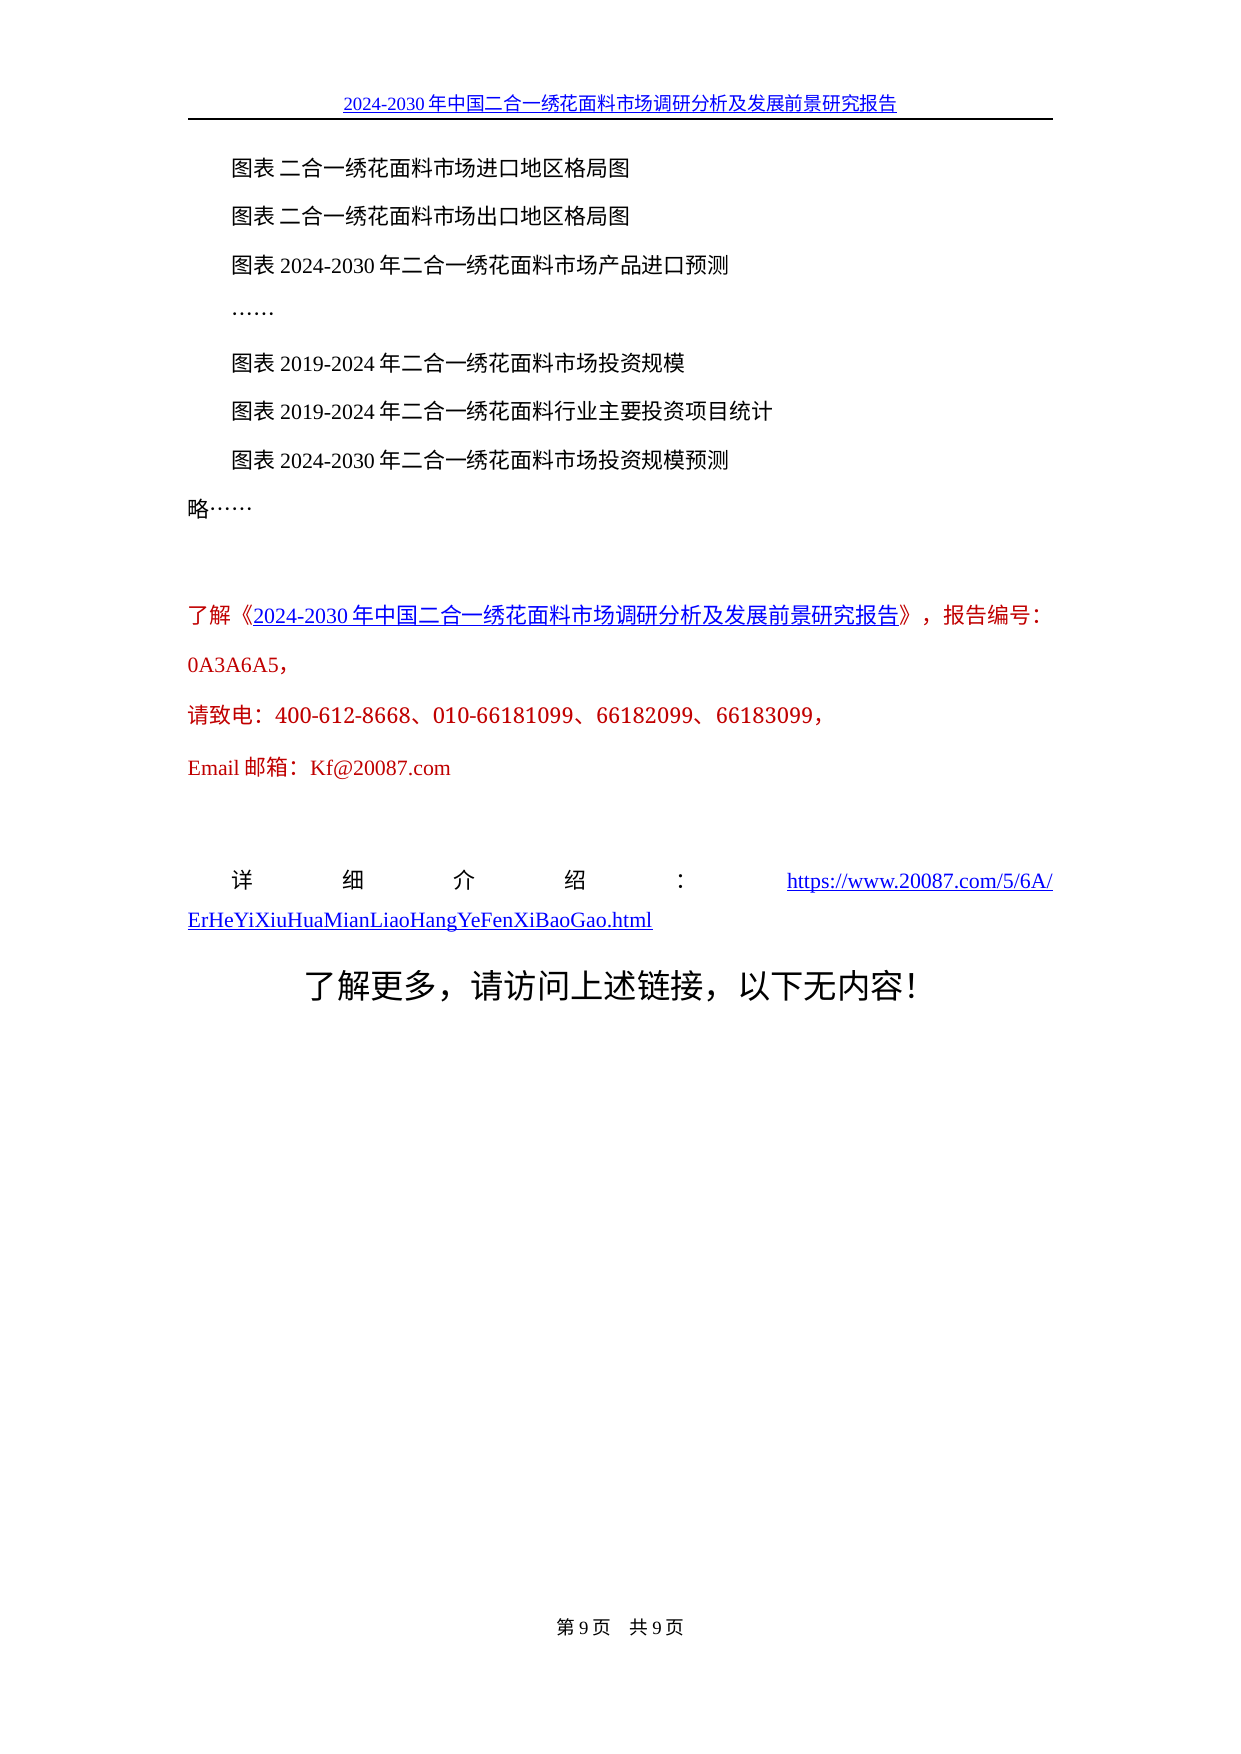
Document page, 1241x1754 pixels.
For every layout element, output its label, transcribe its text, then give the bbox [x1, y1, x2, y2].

text 了解《2024-2030年中国二合一绣花面料市场调研分析及发展前景研究报告》，报告编号：0A3A6A5， [187, 598, 1053, 679]
title 了解更多，请访问上述链接，以下无内容！ [187, 952, 1053, 1017]
text Email邮箱：Kf@20087.com [187, 750, 1053, 782]
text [187, 150, 1053, 524]
text 详细介绍：https://www.20087.com/5/6A/ErHeYiXiuHuaMianLiaoHangYeFenXiBaoGao.html [187, 863, 1053, 936]
text 请致电：400-612-8668、010-66181099、66182099、66183099， [187, 698, 1053, 731]
